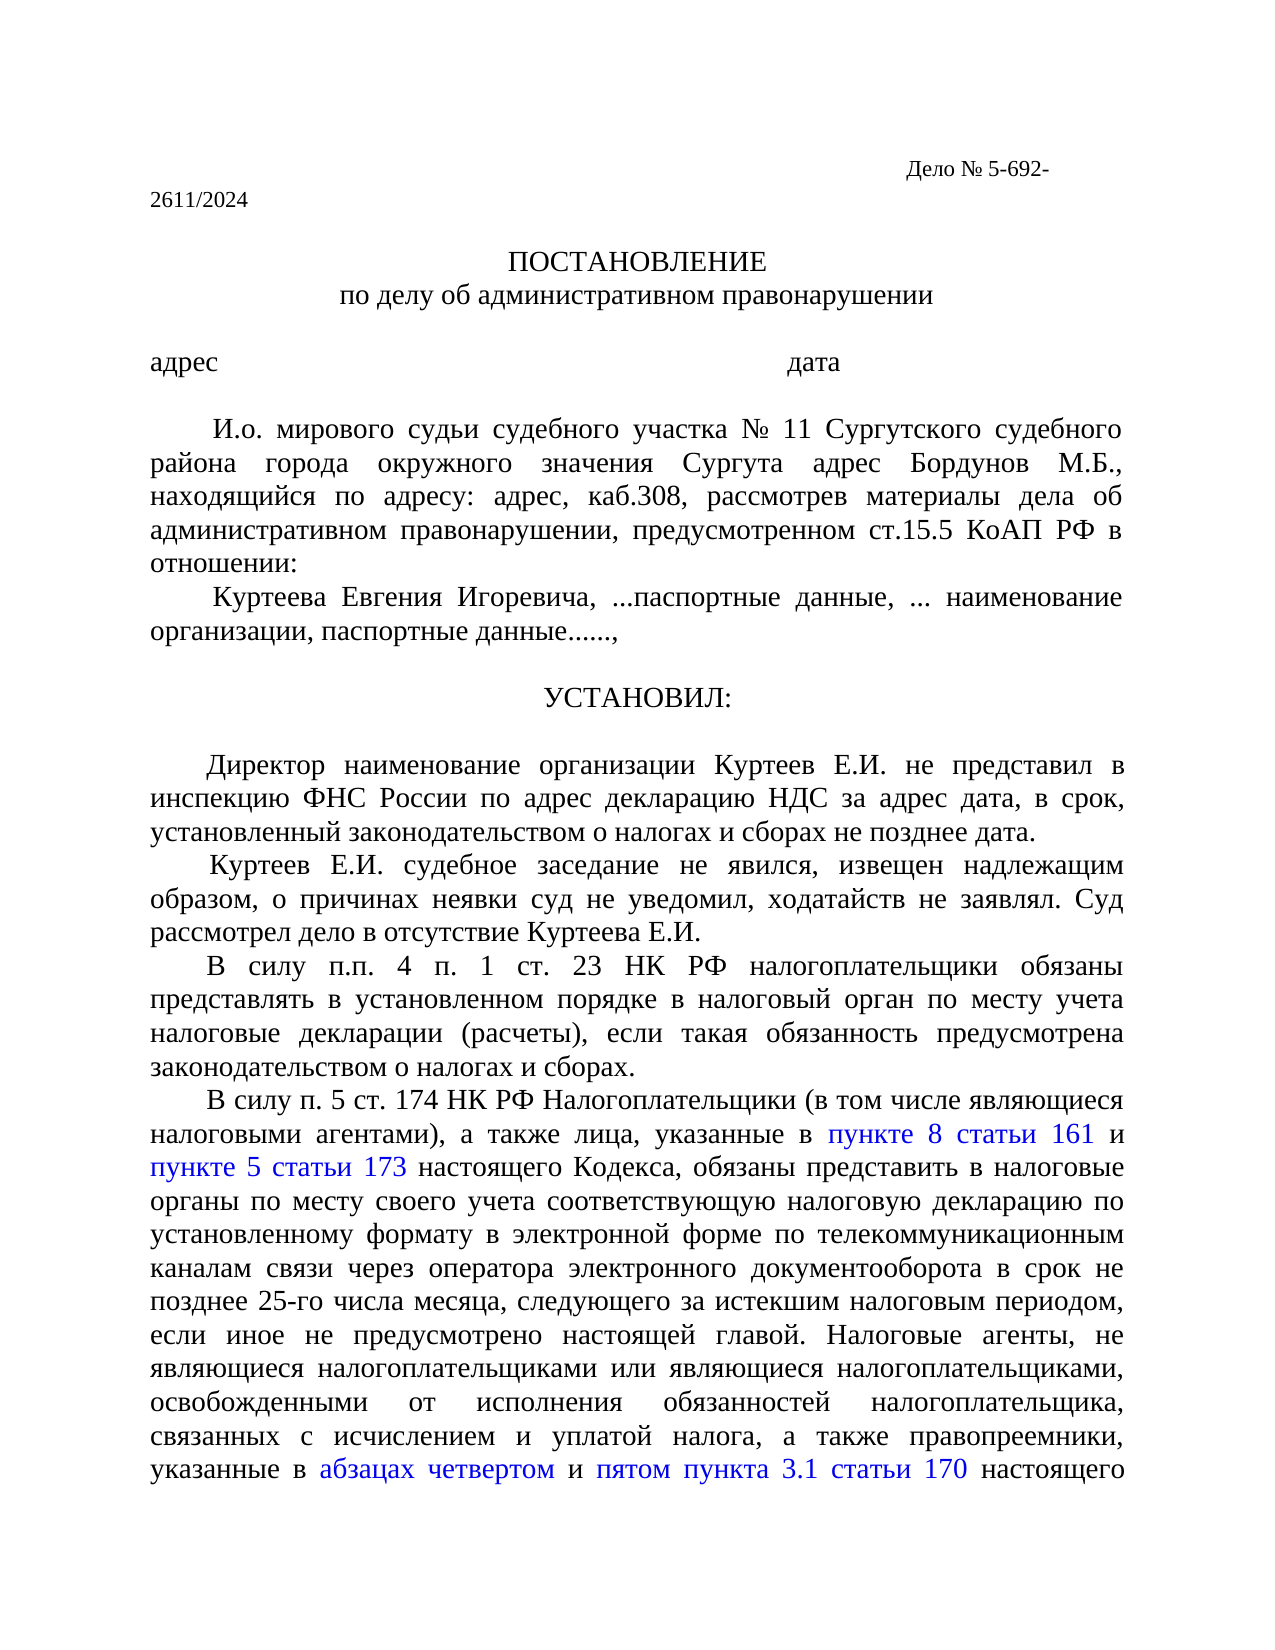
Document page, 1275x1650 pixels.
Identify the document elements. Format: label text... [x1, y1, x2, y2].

text В силу п.п. 4 п. 1 ст. 23 НК РФ налогоплательщики обязаны представлять в установленном порядке в налоговый орган по месту учета налоговые декларации (расчеты), если такая обязанность предусмотрена законодательством о налогах и сборах. [150, 948, 1125, 1082]
text ПОСТАНОВЛЕНИЕ [150, 244, 1125, 277]
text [150, 1082, 1125, 1485]
text Директор наименование организации Куртеев Е.И. не представил в инспекцию ФНС России по адрес декларацию НДС за адрес дата, в срок, установленный законодательством о налогах и сборах не позднее дата. [150, 747, 1125, 847]
text УСТАНОВИЛ: [150, 680, 1125, 713]
text Дело № 5-692-2611/2024 [150, 150, 1125, 212]
text Куртеева Евгения Игоревича, ...паспортные данные, ... наименование организации, паспортные данные......, [150, 579, 1123, 646]
text адрес дата [150, 344, 1123, 378]
text И.о. мирового судьи судебного участка № 11 Сургутского судебного района города окружного значения Сургута адрес Бордунов М.Б., находящийся по адресу: адрес, каб.308, рассмотрев материалы дела об административном правонарушении, предусмотренном ст.15.5 КоАП РФ в отношении: [150, 411, 1123, 579]
text по делу об административном правонарушении [150, 277, 1123, 311]
text Куртеев Е.И. судебное заседание не явился, извещен надлежащим образом, о причинах неявки суд не уведомил, ходатайств не заявлял. Суд рассмотрел дело в отсутствие Куртеева Е.И. [150, 847, 1125, 948]
